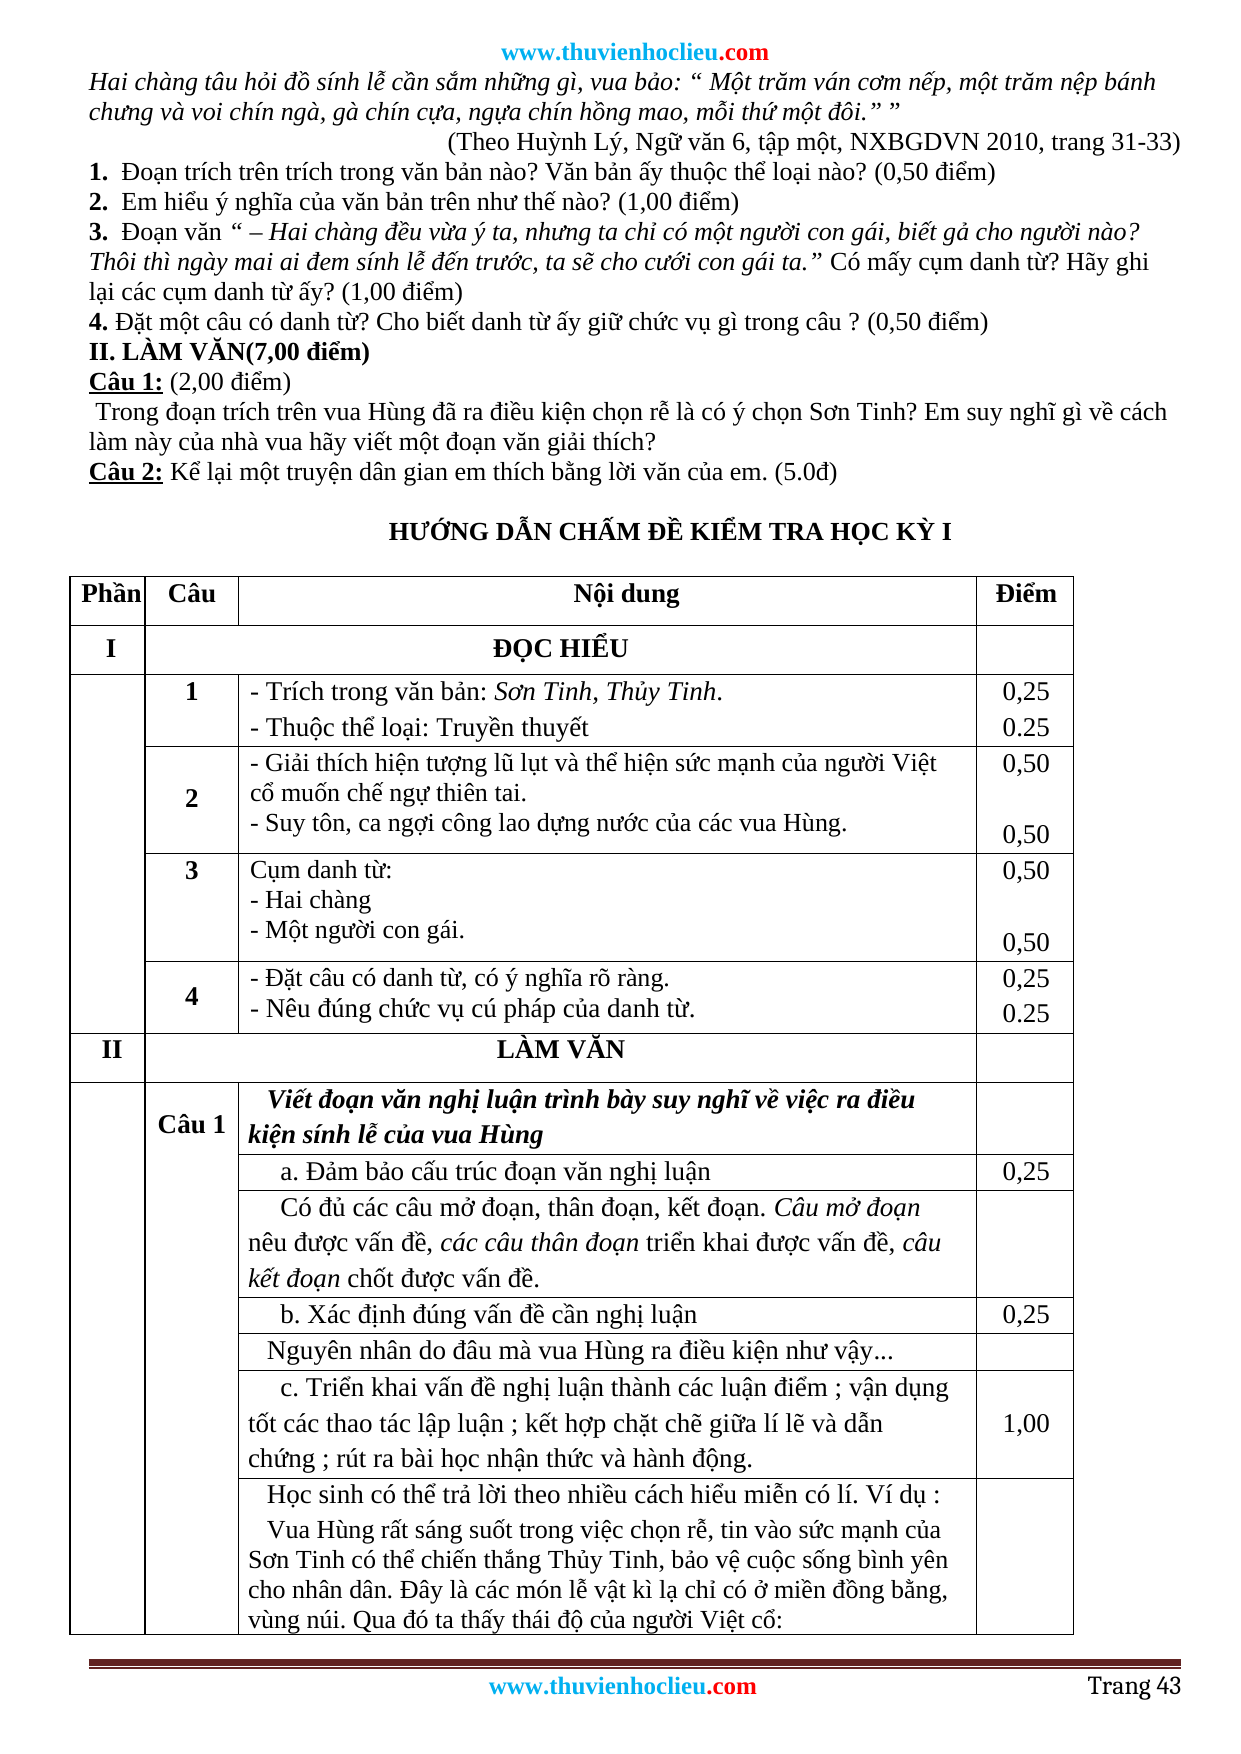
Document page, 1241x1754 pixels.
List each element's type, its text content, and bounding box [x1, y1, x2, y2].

text 2. Em hiểu ý nghĩa của văn bản trên như thế nào? (1,00 điểm) [89, 186, 1181, 216]
table_cell - Trích trong văn bản: Sơn Tinh, Thủy Tinh. - Thuộc thể loại: Truyền thuyết [239, 675, 976, 746]
table_header Điểm [977, 577, 1073, 625]
table_cell 0,50 0,50 [977, 854, 1073, 961]
table_cell [977, 1479, 1073, 1634]
table_cell [977, 1083, 1073, 1154]
text Câu 1: (2,00 điểm) [89, 366, 1181, 396]
table_cell a. Đảm bảo cấu trúc đoạn văn nghị luận [239, 1155, 976, 1190]
table_cell 2 [146, 747, 238, 853]
table_cell Viết đoạn văn nghị luận trình bày suy nghĩ về việc ra điều kiện sính lễ của vua Hùng [239, 1083, 976, 1154]
table_cell [71, 1083, 144, 1634]
text II. LÀM VĂN(7,00 điểm) [89, 336, 1181, 366]
table_cell LÀM VĂN [146, 1034, 976, 1082]
table_cell [977, 1191, 1073, 1297]
table_cell 0,25 [977, 1298, 1073, 1333]
table_cell I [71, 626, 144, 674]
text 3. Đoạn văn “ – Hai chàng đều vừa ý ta, nhưng ta chỉ có một người con gái, biết gả cho người nào? Thôi thì ngày mai ai đem sính lễ đến trước, ta sẽ cho cưới con gái ta.” Có mấy cụm danh từ? Hãy ghi lại các cụm danh từ ấy? (1,00 điểm) [89, 216, 1181, 306]
table_cell 0,25 [977, 1155, 1073, 1190]
text Hai chàng tâu hỏi đồ sính lễ cần sắm những gì, vua bảo: “ Một trăm ván cơm nếp, một trăm nệp bánh chưng và voi chín ngà, gà chín cựa, ngựa chín hồng mao, mỗi thứ một đôi.” ” [89, 66, 1181, 126]
text 1. Đoạn trích trên trích trong văn bản nào? Văn bản ấy thuộc thể loại nào? (0,50 điểm) [89, 156, 1181, 186]
table_header Câu [146, 577, 238, 625]
table_cell 0,50 0,50 [977, 747, 1073, 853]
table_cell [239, 1479, 976, 1634]
table_cell c. Triển khai vấn đề nghị luận thành các luận điểm ; vận dụng tốt các thao tác lập luận ; kết hợp chặt chẽ giữa lí lẽ và dẫn chứng ; rút ra bài học nhận thức và hành động. [239, 1371, 976, 1477]
table_cell b. Xác định đúng vấn đề cần nghị luận [239, 1298, 976, 1333]
table_cell Nguyên nhân do đâu mà vua Hùng ra điều kiện như vậy... [239, 1334, 976, 1370]
table_cell [71, 675, 144, 1033]
text Trong đoạn trích trên vua Hùng đã ra điều kiện chọn rễ là có ý chọn Sơn Tinh? Em suy nghĩ gì về cách làm này của nhà vua hãy viết một đoạn văn giải thích? [89, 396, 1181, 456]
table_cell 1,00 [977, 1371, 1073, 1477]
table_cell 0,25 0.25 [977, 675, 1073, 746]
text (Theo Huỳnh Lý, Ngữ văn 6, tập một, NXBGDVN 2010, trang 31-33) [89, 126, 1181, 156]
text HƯỚNG DẪN CHẤM ĐỀ KIỂM TRA HỌC KỲ I [389, 516, 1181, 546]
table_cell Câu 1 [146, 1083, 238, 1634]
table_cell [977, 1334, 1073, 1370]
table_cell II [71, 1034, 144, 1082]
table_cell - Giải thích hiện tượng lũ lụt và thể hiện sức mạnh của người Việt cổ muốn chế ngự thiên tai. - Suy tôn, ca ngợi công lao dựng nước của các vua Hùng. [239, 747, 976, 853]
table_cell [977, 1034, 1073, 1082]
table_header Nội dung [239, 577, 976, 625]
table_cell 3 [146, 854, 238, 961]
table_cell Cụm danh từ: - Hai chàng - Một người con gái. [239, 854, 976, 961]
table_cell 1 [146, 675, 238, 746]
text Câu 2: Kể lại một truyện dân gian em thích bằng lời văn của em. (5.0đ) [89, 456, 1181, 486]
table_cell ĐỌC HIỂU [146, 626, 976, 674]
table_header Phần [71, 577, 144, 625]
table_cell 0,25 0.25 [977, 962, 1073, 1033]
table_cell [977, 626, 1073, 674]
text 4. Đặt một câu có danh từ? Cho biết danh từ ấy giữ chức vụ gì trong câu ? (0,50 điểm) [89, 306, 1181, 336]
table_cell - Đặt câu có danh từ, có ý nghĩa rõ ràng. - Nêu đúng chức vụ cú pháp của danh từ. [239, 962, 976, 1033]
table_cell Có đủ các câu mở đoạn, thân đoạn, kết đoạn. Câu mở đoạn nêu được vấn đề, các câu thân đoạn triển khai được vấn đề, câu kết đoạn chốt được vấn đề. [239, 1191, 976, 1297]
table_cell 4 [146, 962, 238, 1033]
